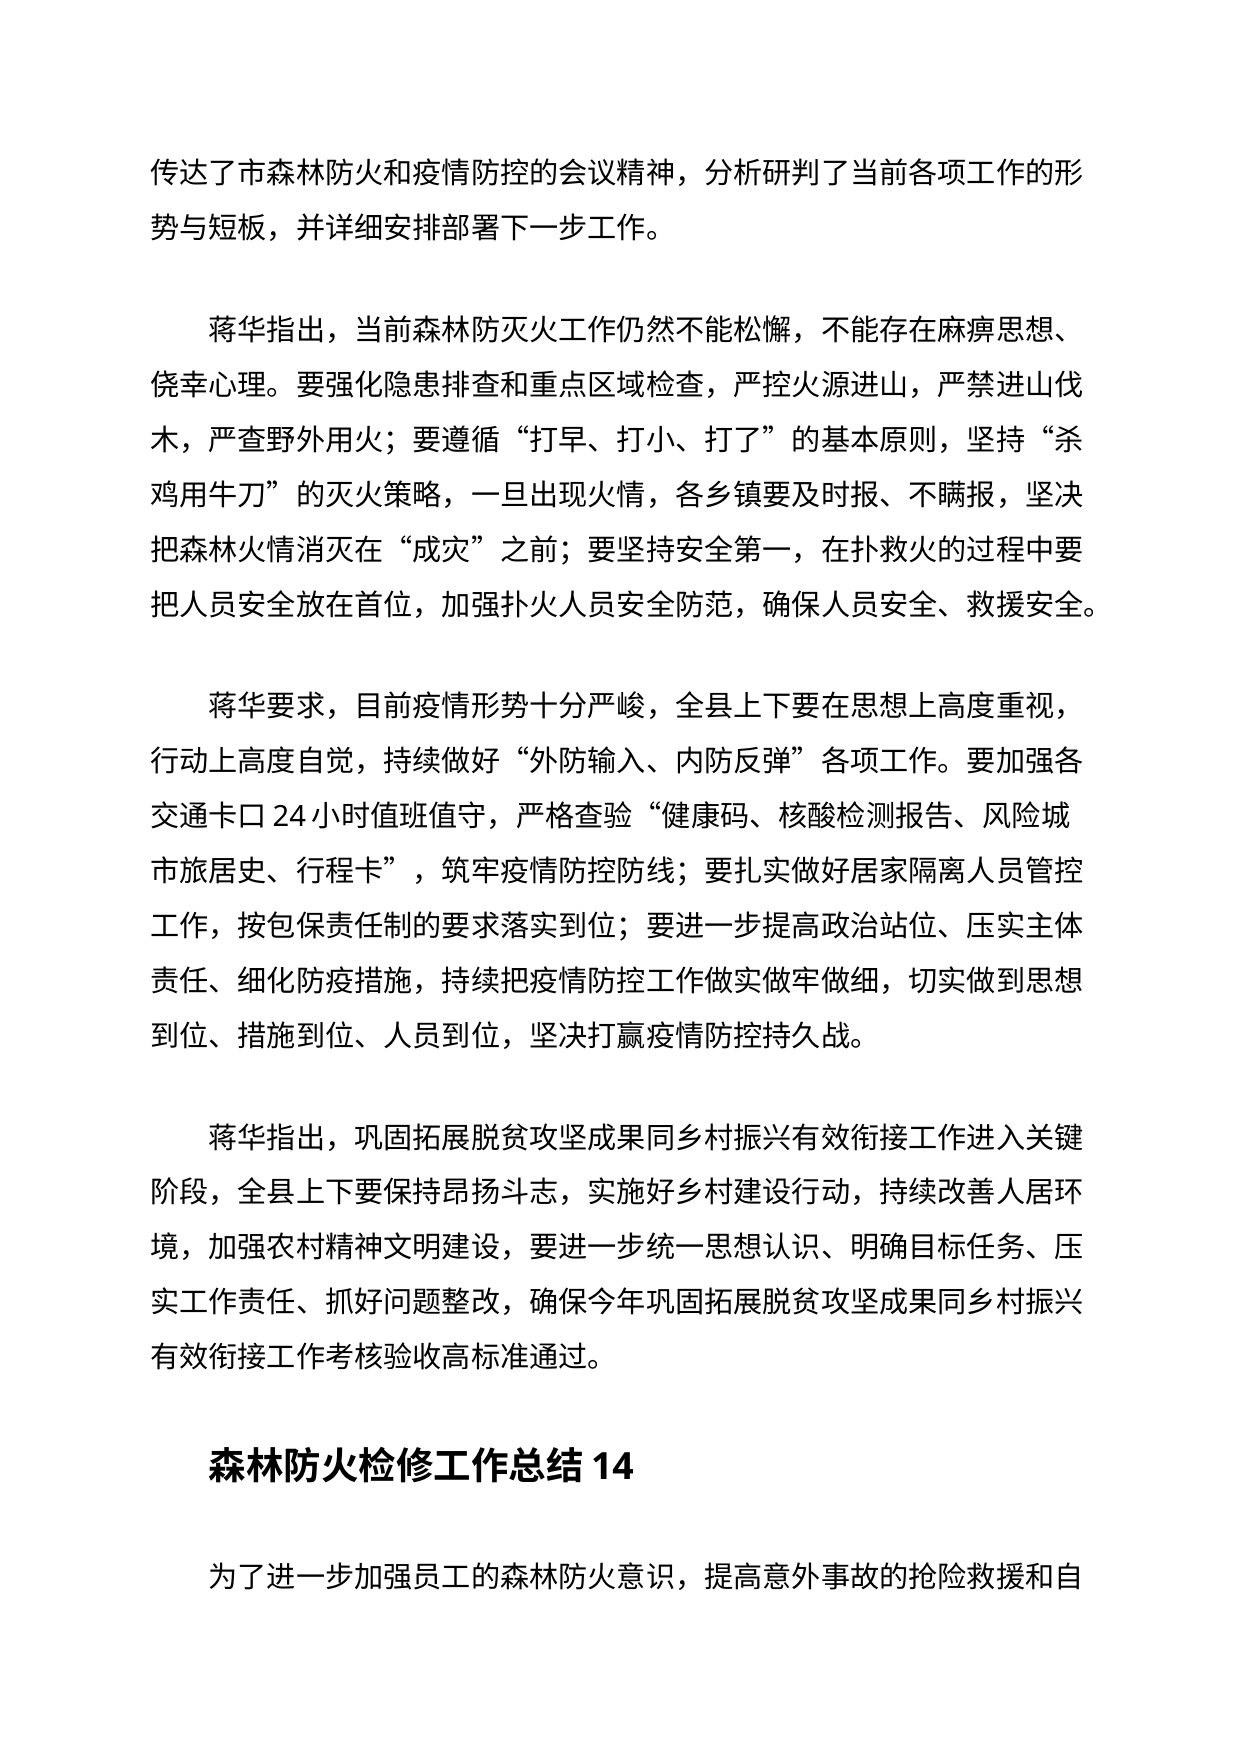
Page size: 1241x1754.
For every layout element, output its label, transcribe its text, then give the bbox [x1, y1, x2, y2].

text 蒋华指出，巩固拓展脱贫攻坚成果同乡村振兴有效衔接工作进入关键阶段，全县上下要保持昂扬斗志，实施好乡村建设行动，持续改善人居环境，加强农村精神文明建设，要进一步统一思想认识、明确目标任务、压实工作责任、抓好问题整改，确保今年巩固拓展脱贫攻坚成果同乡村振兴有效衔接工作考核验收高标准通过。 [150, 1114, 1090, 1376]
text 蒋华要求，目前疫情形势十分严峻，全县上下要在思想上高度重视，行动上高度自觉，持续做好“外防输入、内防反弹”各项工作。要加强各交通卡口24小时值班值守，严格查验“健康码、核酸检测报告、风险城市旅居史、行程卡”，筑牢疫情防控防线；要扎实做好居家隔离人员管控工作，按包保责任制的要求落实到位；要进一步提高政治站位、压实主体责任、细化防疫措施，持续把疫情防控工作做实做牢做细，切实做到思想到位、措施到位、人员到位，坚决打赢疫情防控持久战。 [150, 683, 1090, 1055]
text 森林防火检修工作总结14 [150, 1436, 1090, 1490]
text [150, 150, 1090, 247]
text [150, 1553, 1090, 1595]
text 蒋华指出，当前森林防灭火工作仍然不能松懈，不能存在麻痹思想、侥幸心理。要强化隐患排查和重点区域检查，严控火源进山，严禁进山伐木，严查野外用火；要遵循“打早、打小、打了”的基本原则，坚持“杀鸡用牛刀”的灭火策略，一旦出现火情，各乡镇要及时报、不瞒报，坚决把森林火情消灭在“成灾”之前；要坚持安全第一，在扑救火的过程中要把人员安全放在首位，加强扑火人员安全防范，确保人员安全、救援安全。 [150, 307, 1090, 623]
